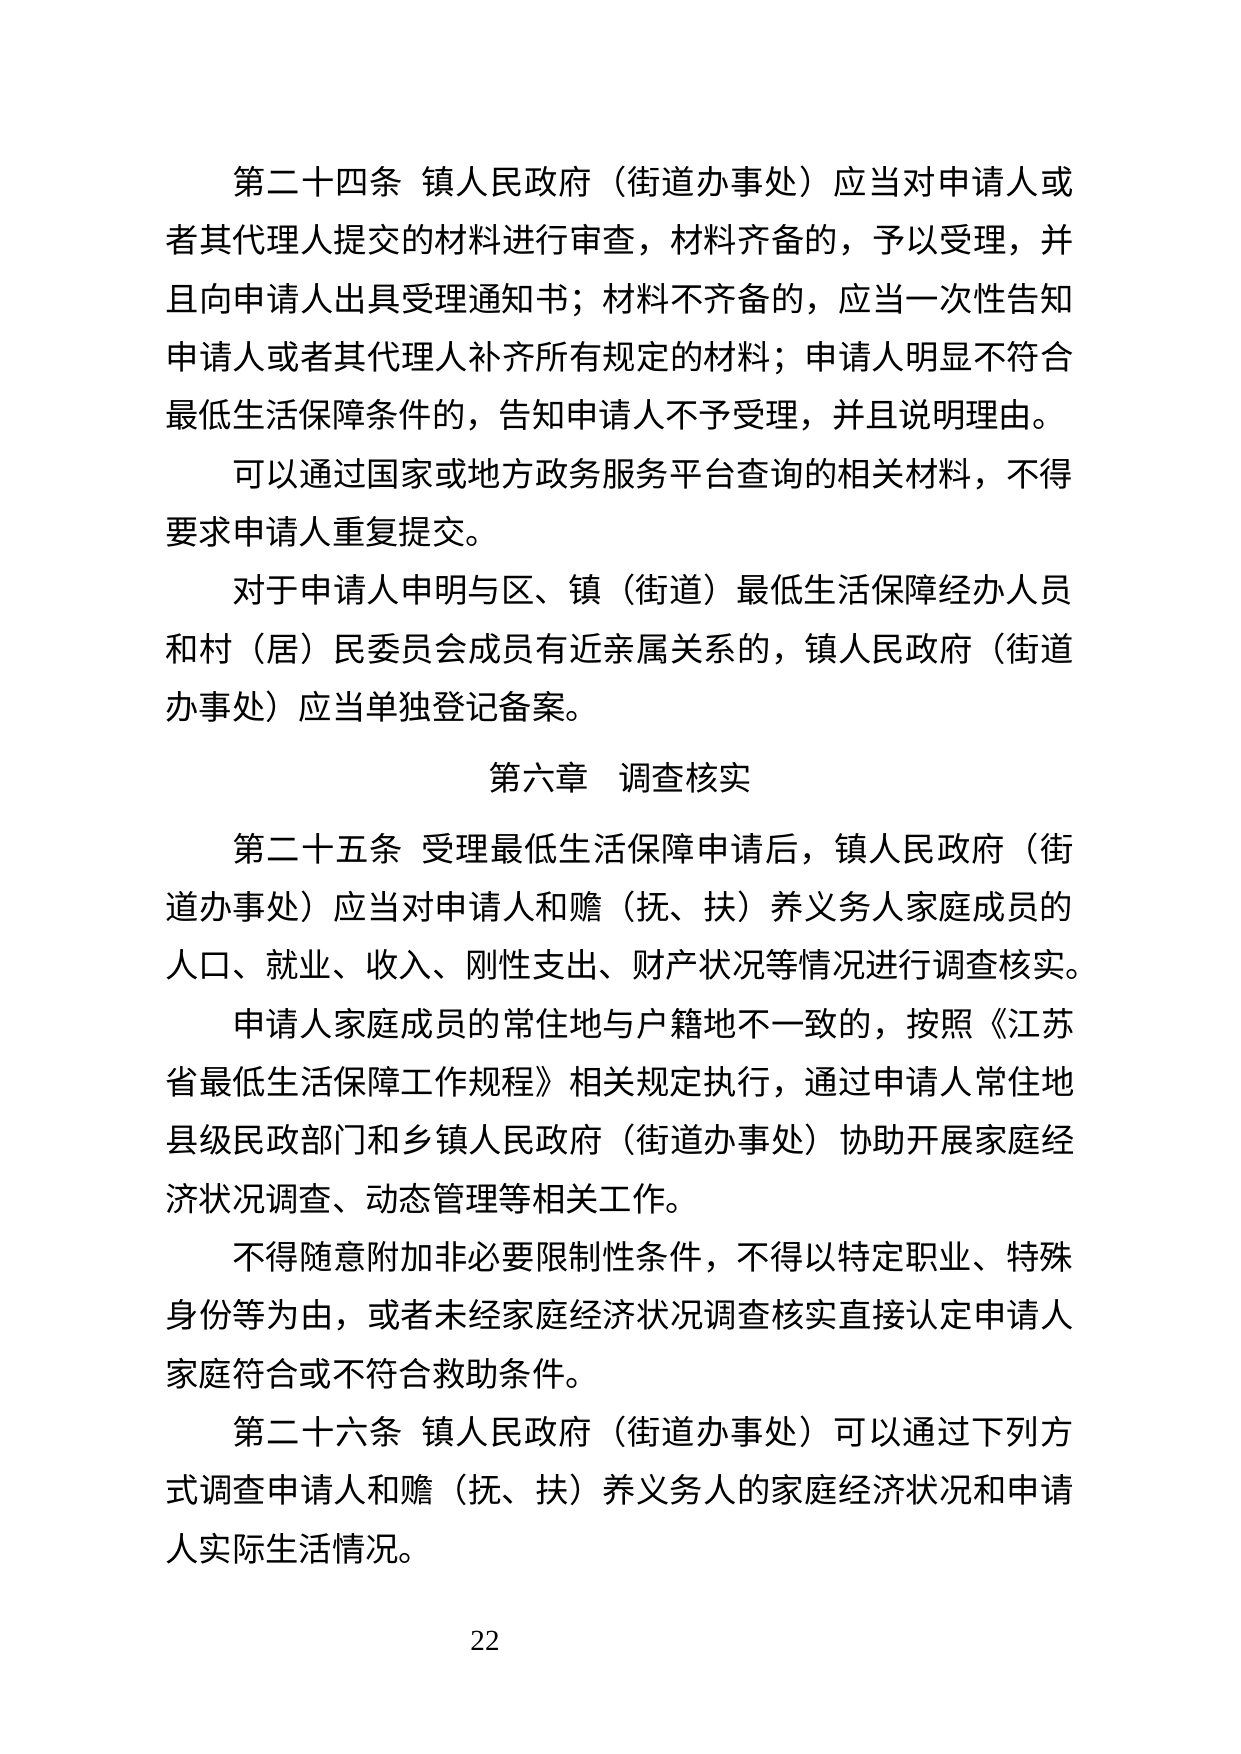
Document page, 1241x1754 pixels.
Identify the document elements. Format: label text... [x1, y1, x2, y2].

text 不得随意附加非必要限制性条件，不得以特定职业、特殊身份等为由，或者未经家庭经济状况调查核实直接认定申请人家庭符合或不符合救助条件。 [165, 1223, 1075, 1398]
subtitle 第二十六条 镇人民政府（街道办事处）可以通过下列方式调查申请人和赡（抚、扶）养义务人的家庭经济状况和申请人实际生活情况。 [165, 1398, 1075, 1573]
subtitle 对于申请人申明与区、镇（街道）最低生活保障经办人员和村（居）民委员会成员有近亲属关系的，镇人民政府（街道办事处）应当单独登记备案。 [165, 556, 1075, 731]
text 申请人家庭成员的常住地与户籍地不一致的，按照《江苏省最低生活保障工作规程》相关规定执行，通过申请人常住地县级民政部门和乡镇人民政府（街道办事处）协助开展家庭经济状况调查、动态管理等相关工作。 [165, 989, 1075, 1223]
subtitle 第二十五条 受理最低生活保障申请后，镇人民政府（街道办事处）应当对申请人和赡（抚、扶）养义务人家庭成员的人口、就业、收入、刚性支出、财产状况等情况进行调查核实。 [165, 814, 1075, 989]
text 第六章 调查核实 [165, 743, 1075, 802]
subtitle 可以通过国家或地方政务服务平台查询的相关材料，不得要求申请人重复提交。 [165, 439, 1075, 556]
subtitle 第二十四条 镇人民政府（街道办事处）应当对申请人或者其代理人提交的材料进行审查，材料齐备的，予以受理，并且向申请人出具受理通知书；材料不齐备的，应当一次性告知申请人或者其代理人补齐所有规定的材料；申请人明显不符合最低生活保障条件的，告知申请人不予受理，并且说明理由。 [165, 148, 1075, 439]
